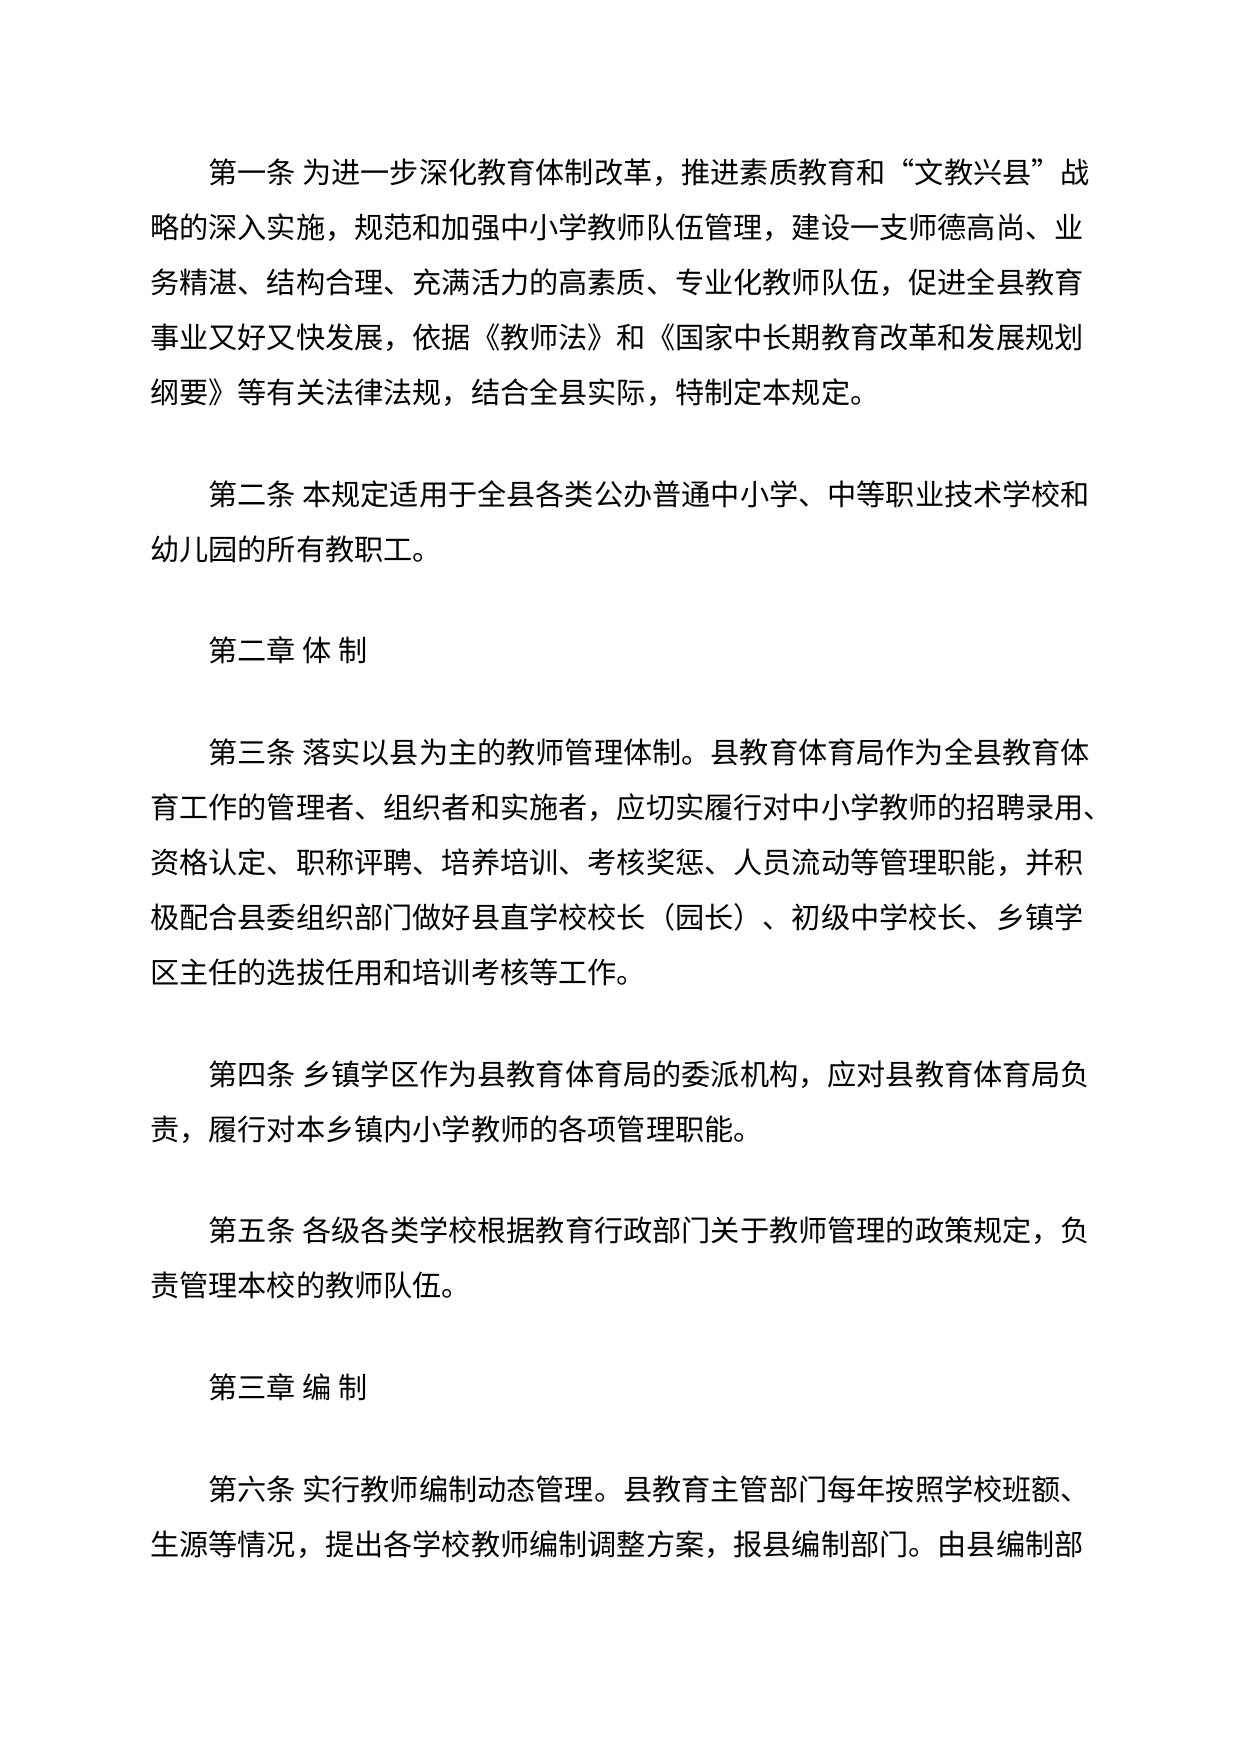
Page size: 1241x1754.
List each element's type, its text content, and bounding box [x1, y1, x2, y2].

text 第二章 体 制 [150, 628, 1090, 670]
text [150, 1466, 1090, 1563]
text 第四条 乡镇学区作为县教育体育局的委派机构，应对县教育体育局负责，履行对本乡镇内小学教师的各项管理职能。 [150, 1051, 1090, 1148]
text 第一条 为进一步深化教育体制改革，推进素质教育和“文教兴县”战略的深入实施，规范和加强中小学教师队伍管理，建设一支师德高尚、业务精湛、结构合理、充满活力的高素质、专业化教师队伍，促进全县教育事业又好又快发展，依据《教师法》和《国家中长期教育改革和发展规划纲要》等有关法律法规，结合全县实际，特制定本规定。 [150, 150, 1090, 412]
text 第三章 编 制 [150, 1364, 1090, 1407]
text 第三条 落实以县为主的教师管理体制。县教育体育局作为全县教育体育工作的管理者、组织者和实施者，应切实履行对中小学教师的招聘录用、资格认定、职称评聘、培养培训、考核奖惩、人员流动等管理职能，并积极配合县委组织部门做好县直学校校长（园长）、初级中学校长、乡镇学区主任的选拔任用和培训考核等工作。 [150, 730, 1090, 992]
text 第二条 本规定适用于全县各类公办普通中小学、中等职业技术学校和幼儿园的所有教职工。 [150, 471, 1090, 568]
text 第五条 各级各类学校根据教育行政部门关于教师管理的政策规定，负责管理本校的教师队伍。 [150, 1208, 1090, 1305]
